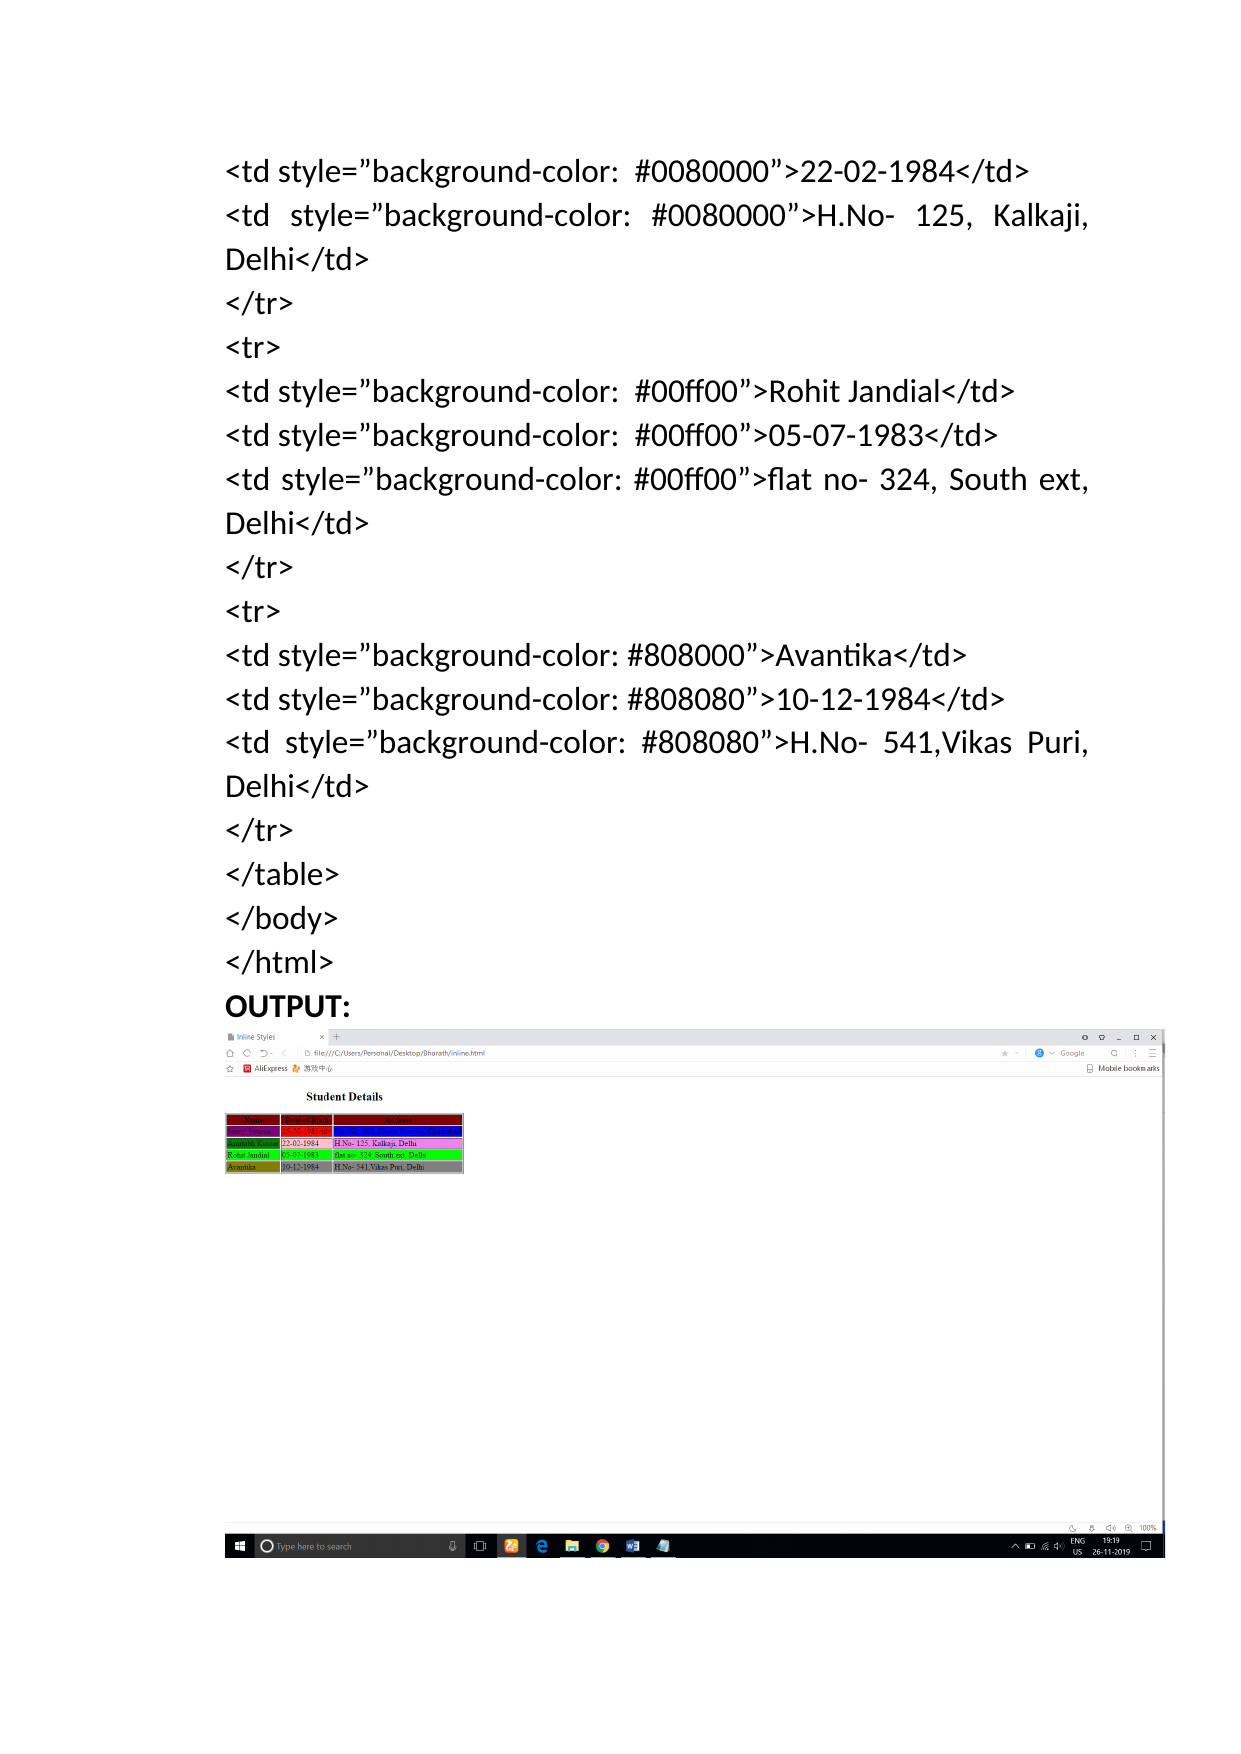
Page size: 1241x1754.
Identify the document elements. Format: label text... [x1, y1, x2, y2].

list </table> [225, 853, 1090, 894]
list </html> [225, 941, 1090, 982]
list </body> [225, 897, 1090, 938]
list </tr> [225, 546, 1090, 586]
list <td style=”background-color: #0080000”>H.No- 125, Kalkaji, Delhi</td> [225, 194, 1090, 279]
list </tr> [225, 809, 1090, 850]
list <td style=”background-color: #0080000”>22-02-1984</td> [225, 150, 1090, 191]
list <td style=”background-color: #00ff00”>Rohit Jandial</td> [225, 370, 1090, 411]
list OUTPUT: [225, 985, 1090, 1026]
list <tr> [225, 589, 1090, 630]
list <td style=”background-color: #808000”>Avantika</td> [225, 633, 1090, 674]
list </tr> [225, 282, 1090, 323]
list <td style=”background-color: #00ff00”>05-07-1983</td> [225, 414, 1090, 454]
list <td style=”background-color: #808080”>H.No- 541,Vikas Puri, Delhi</td> [225, 721, 1090, 806]
list <tr> [225, 326, 1090, 367]
picture [225, 1029, 1166, 1558]
list <td style=”background-color: #00ff00”>flat no- 324, South ext, Delhi</td> [225, 458, 1090, 542]
list <td style=”background-color: #808080”>10-12-1984</td> [225, 677, 1090, 718]
